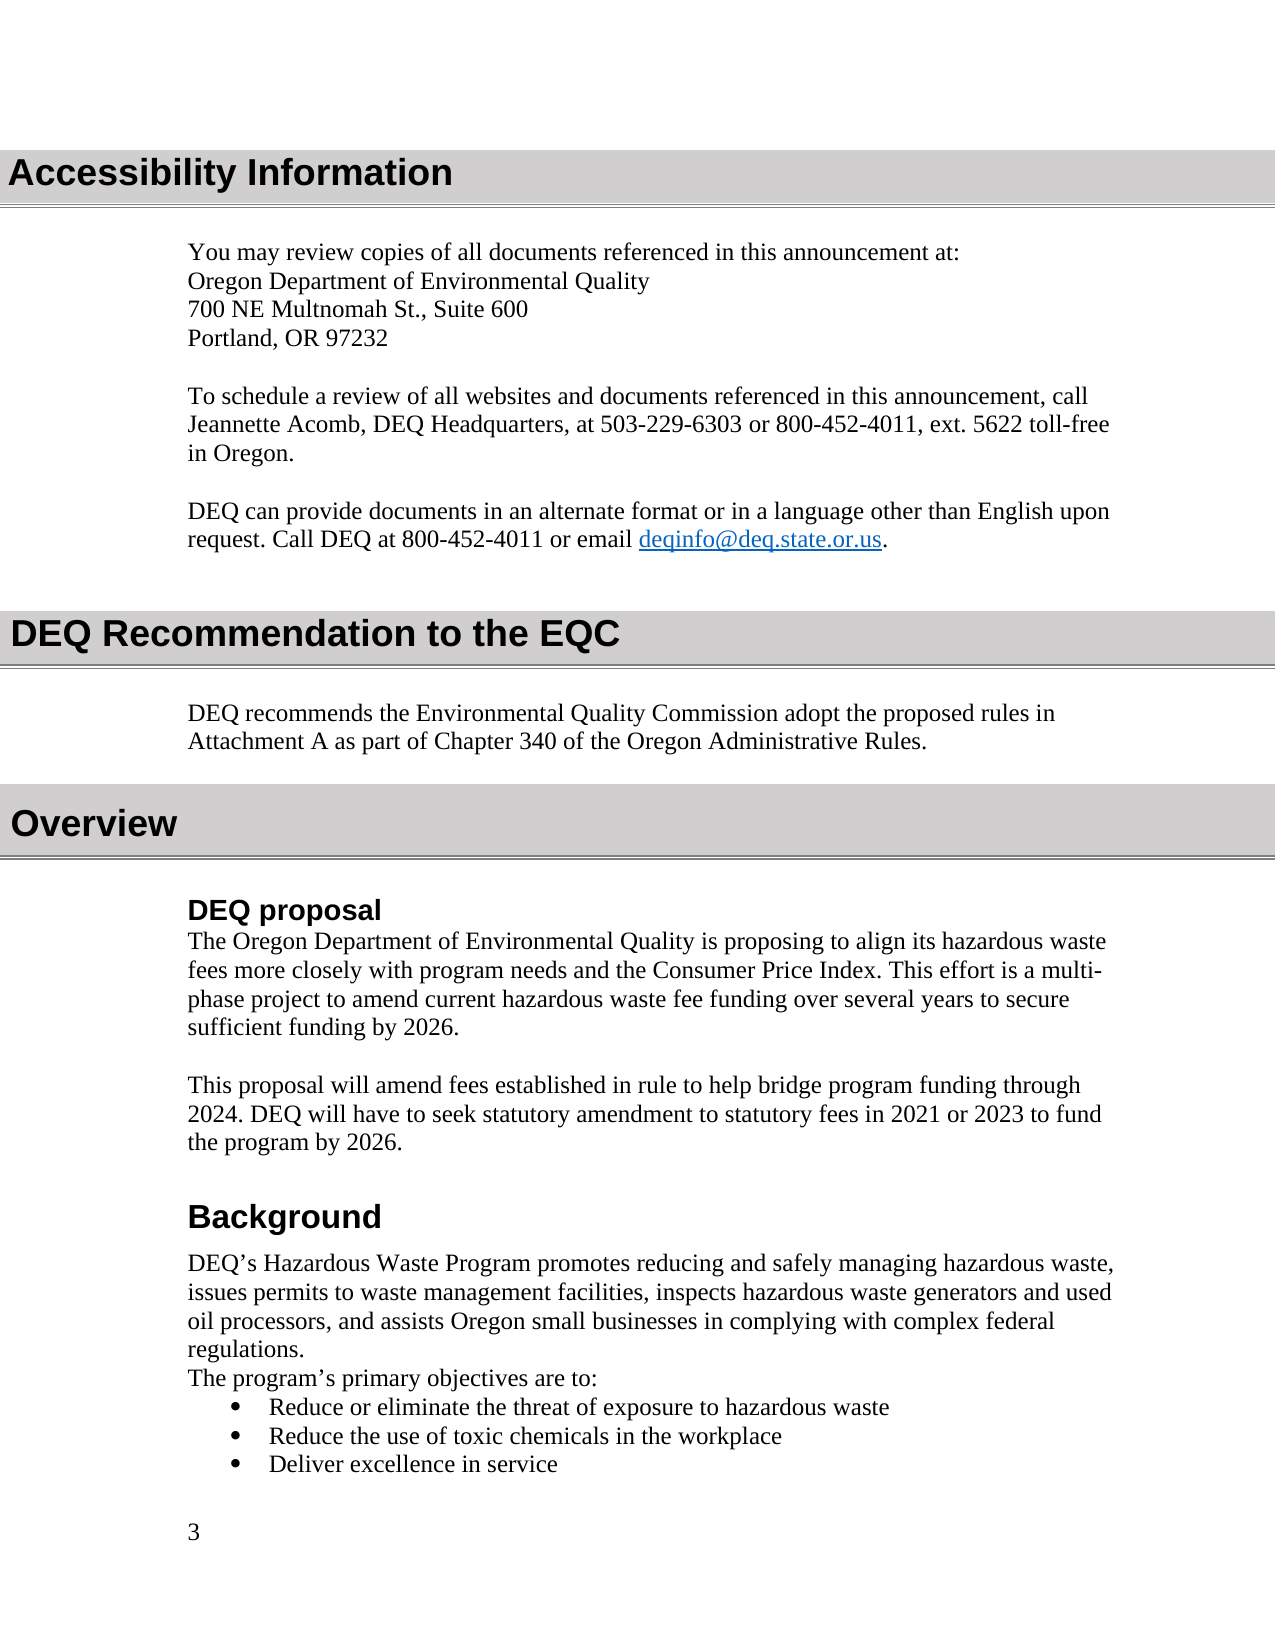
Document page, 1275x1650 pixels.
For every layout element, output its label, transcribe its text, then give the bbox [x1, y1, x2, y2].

table_header DEQ Recommendation to the EQC [0, 611, 1275, 664]
list The Oregon Department of Environmental Quality is proposing to align its hazardous waste fees more closely with program needs and the Consumer Price Index. This effort is a multi-phase project to amend current hazardous waste fee funding over several years to secure sufficient funding by 2026. [187, 926, 1123, 1041]
list Deliver excellence in service [231, 1449, 1123, 1478]
text You may review copies of all documents referenced in this announcement at: [187, 237, 1123, 266]
text DEQ’s Hazardous Waste Program promotes reducing and safely managing hazardous waste, issues permits to waste management facilities, inspects hazardous waste generators and used oil processors, and assists Oregon small businesses in complying with complex federal regulations. [187, 1248, 1123, 1363]
text Oregon Department of Environmental Quality [187, 266, 1123, 294]
table_header Overview [0, 784, 1275, 855]
list This proposal will amend fees established in rule to help bridge program funding through 2024. DEQ will have to seek statutory amendment to statutory fees in 2021 or 2023 to fund the program by 2026. [187, 1070, 1123, 1156]
subtitle DEQ proposal [187, 893, 1123, 926]
table_header Accessibility Information [0, 150, 1275, 203]
subtitle Background [187, 1197, 1125, 1236]
text The program’s primary objectives are to: [187, 1363, 1123, 1392]
list Reduce or eliminate the threat of exposure to hazardous waste [231, 1392, 1123, 1421]
text 700 NE Multnomah St., Suite 600 [187, 294, 1123, 323]
text To schedule a review of all websites and documents referenced in this announcement, call Jeannette Acomb, DEQ Headquarters, at 503-229-6303 or 800-452-4011, ext. 5622 toll-free in Oregon. [187, 381, 1123, 467]
text DEQ can provide documents in an alternate format or in a language other than English upon request. Call DEQ at 800-452-4011 or email deqinfo@deq.state.or.us. [187, 496, 1123, 553]
text Portland, OR 97232 [187, 323, 1123, 352]
text DEQ recommends the Environmental Quality Commission adopt the proposed rules in Attachment A as part of Chapter 340 of the Oregon Administrative Rules. [187, 698, 1123, 755]
list Reduce the use of toxic chemicals in the workplace [231, 1421, 1123, 1449]
